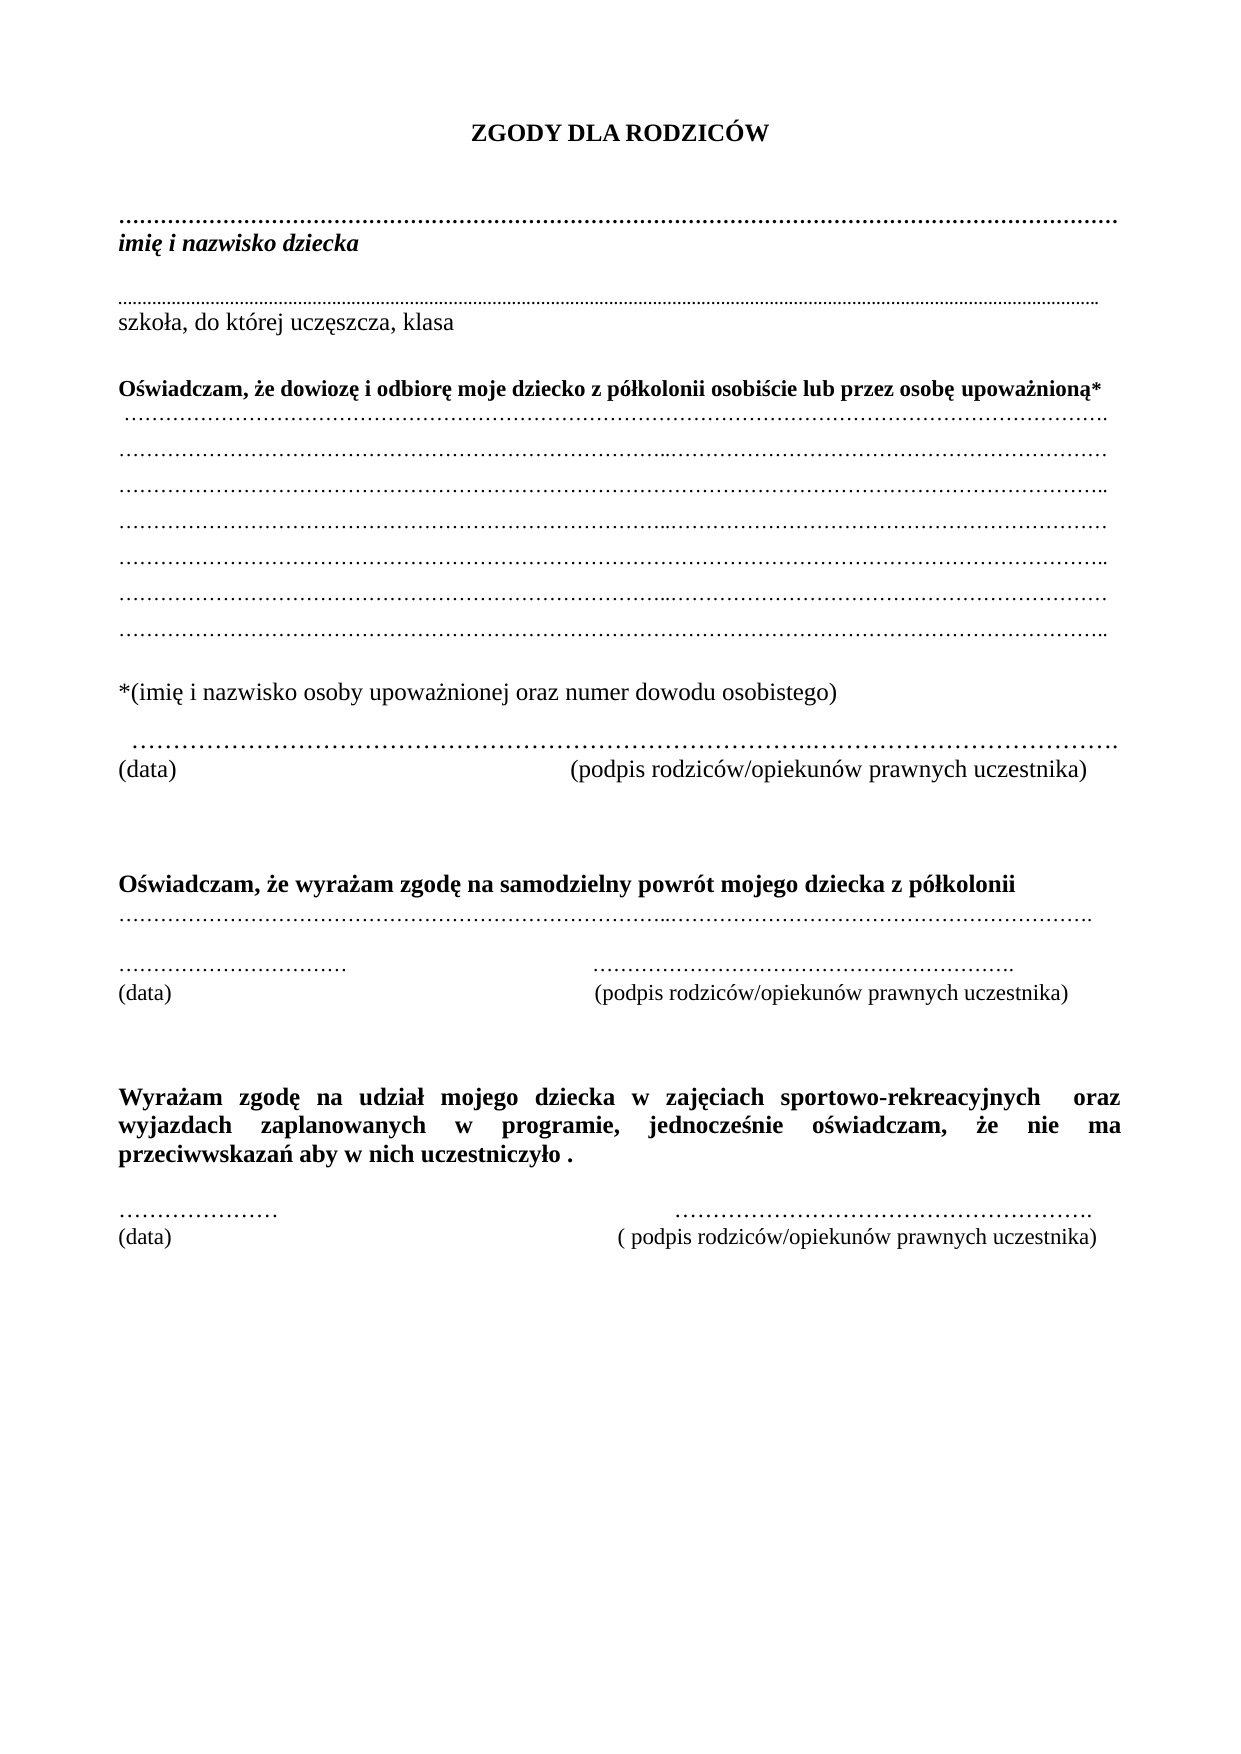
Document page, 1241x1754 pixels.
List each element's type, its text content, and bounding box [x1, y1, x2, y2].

text imię i nazwisko dziecka [118, 228, 1122, 257]
text …………………………………………………………………………………………………………………………….. [118, 617, 1122, 641]
text ……………………………………………………………………..……………………………………………………… [118, 581, 1122, 605]
text …………………………………………………………………………………………………………………………….. [118, 473, 1122, 497]
text …………………………………………………………………………………………………………………………………………………………………………………. [118, 291, 1122, 307]
text ……………………………………………………………………….………………………………. [118, 725, 1122, 754]
text …………………………… ……………………………………………………. [118, 952, 1122, 976]
text ………………… ………………………………………………. [118, 1197, 1122, 1223]
text (data) (podpis rodziców/opiekunów prawnych uczestnika) [118, 754, 1122, 783]
text Oświadczam, że wyrażam zgodę na samodzielny powrót mojego dziecka z półkolonii [118, 869, 1122, 898]
text (data) (podpis rodziców/opiekunów prawnych uczestnika) [118, 979, 1122, 1006]
text ……………………………………………………………………..……………………………………………………. [118, 902, 1122, 926]
text Wyrażam zgodę na udział mojego dziecka w zajęciach sportowo-rekreacyjnych oraz wyjazdach zaplanowanych w programie, jednocześnie oświadczam, że nie ma przeciwwskazań aby w nich uczestniczyło . [118, 1082, 1122, 1168]
text …………………………………………………………………………………………………………………………….. [118, 545, 1122, 569]
text Oświadczam, że dowiozę i odbiorę moje dziecko z półkolonii osobiście lub przez osobę upoważnioną* [118, 374, 1122, 401]
text ZGODY DLA RODZICÓW [118, 118, 1122, 147]
text *(imię i nazwisko osoby upoważnionej oraz numer dowodu osobistego) [118, 677, 1122, 706]
text ……………………………………………………………………………………………………………………………… [118, 204, 1122, 228]
text ……………………………………………………………………..……………………………………………………… [118, 509, 1122, 533]
text ……………………………………………………………………..……………………………………………………… [118, 437, 1122, 461]
text ……………………………………………………………………………………………………………………………. [118, 401, 1122, 425]
text szkoła, do której uczęszcza, klasa [118, 307, 1122, 336]
text (data) ( podpis rodziców/opiekunów prawnych uczestnika) [118, 1223, 1122, 1249]
